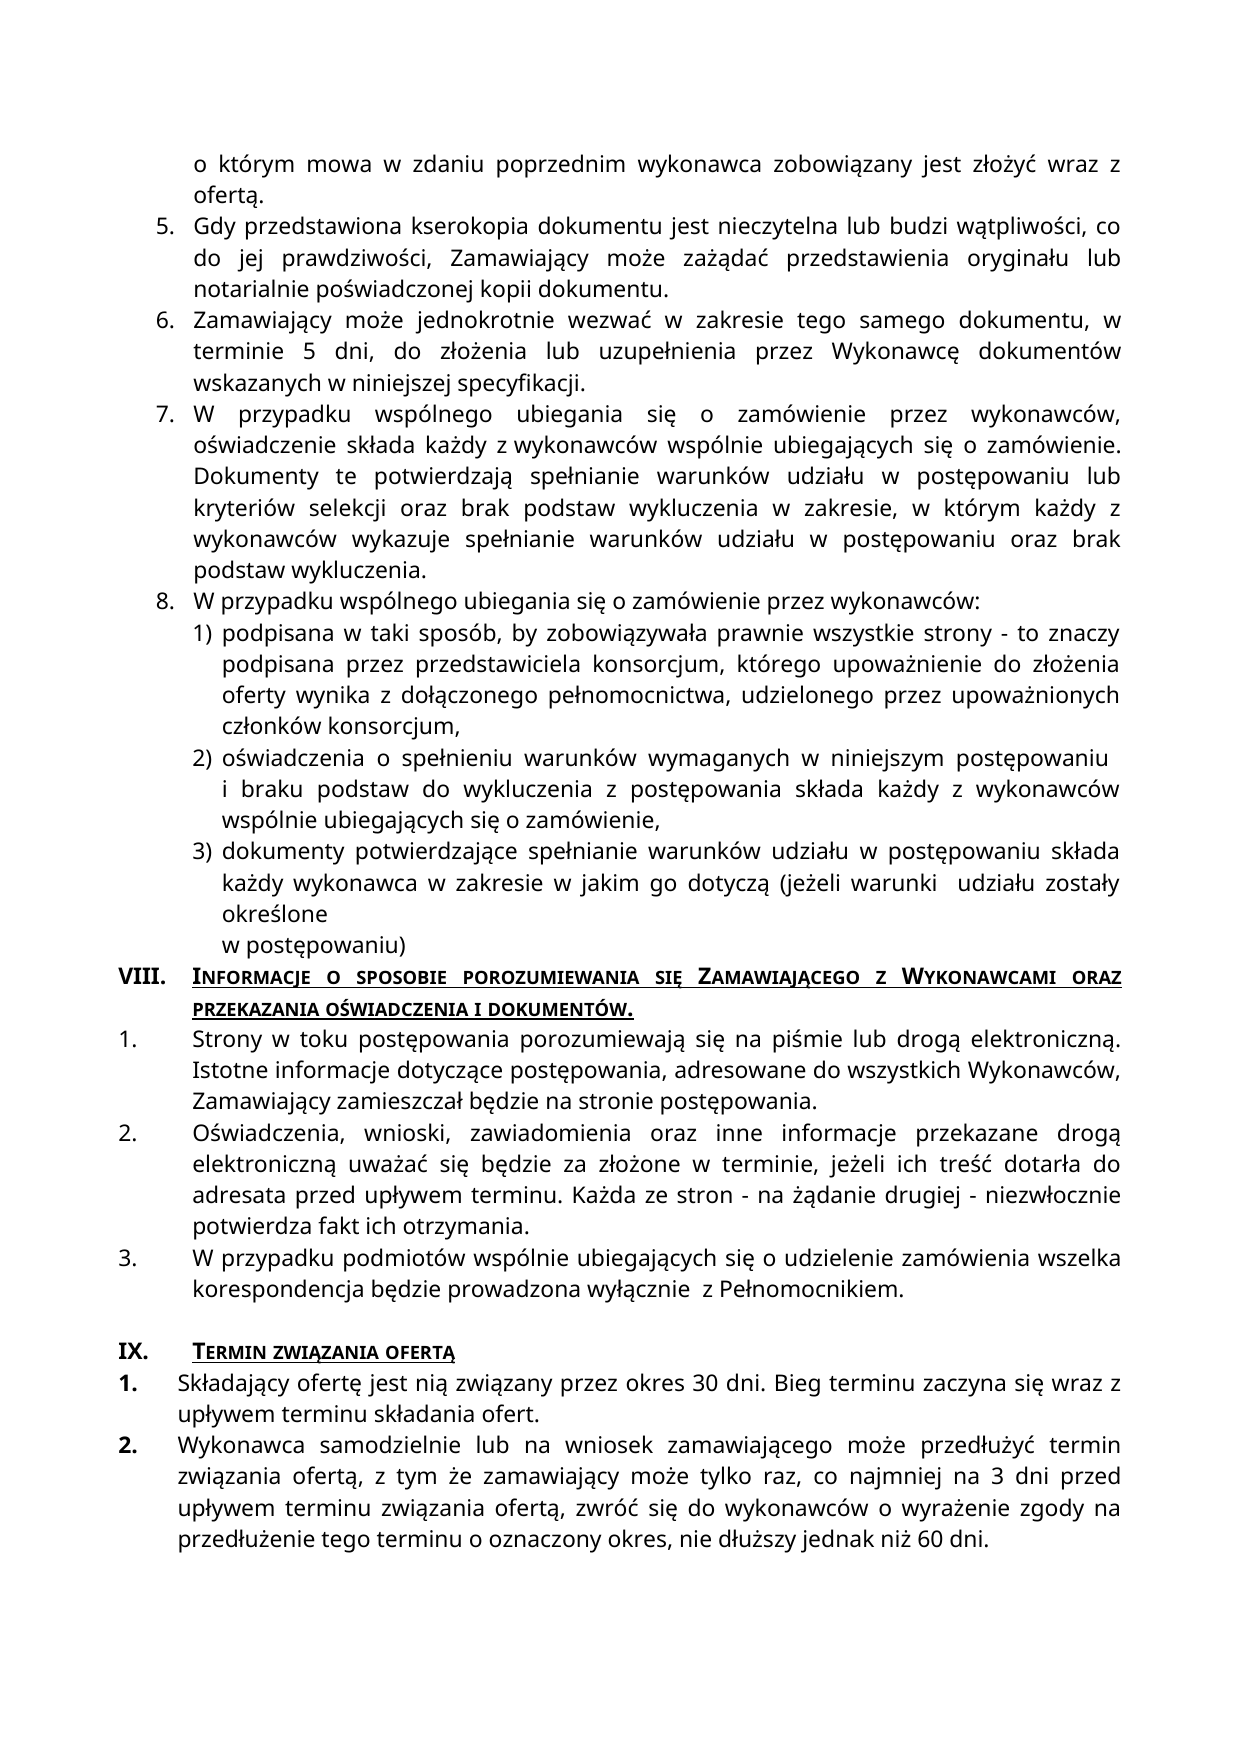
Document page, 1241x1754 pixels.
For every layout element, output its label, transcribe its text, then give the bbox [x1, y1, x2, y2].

list Zamawiający może jednokrotnie wezwać w zakresie tego samego dokumentu, w terminie 5 dni, do złożenia lub uzupełnienia przez Wykonawcę dokumentów wskazanych w niniejszej specyfikacji. [156, 304, 1122, 398]
list podpisana w taki sposób, by zobowiązywała prawnie wszystkie strony - to znaczy podpisana przez przedstawiciela konsorcjum, którego upoważnienie do złożenia oferty wynika z dołączonego pełnomocnictwa, udzielonego przez upoważnionych członków konsorcjum, [192, 616, 1121, 741]
list Składający ofertę jest nią związany przez okres 30 dni. Bieg terminu zaczyna się wraz z upływem terminu składania ofert. [118, 1366, 1122, 1429]
list dokumenty potwierdzające spełnianie warunków udziału w postępowaniu składa każdy wykonawca w zakresie w jakim go dotyczą (jeżeli warunki udziału zostały określone w postępowaniu) [192, 835, 1121, 960]
list Termin związania ofertą [118, 1335, 1122, 1366]
list Oświadczenia, wnioski, zawiadomienia oraz inne informacje przekazane drogą elektroniczną uważać się będzie za złożone w terminie, jeżeli ich treść dotarła do adresata przed upływem terminu. Każda ze stron - na żądanie drugiej - niezwłocznie potwierdza fakt ich otrzymania. [118, 1116, 1122, 1241]
list oświadczenia o spełnieniu warunków wymaganych w niniejszym postępowaniu i braku podstaw do wykluczenia z postępowania składa każdy z wykonawców wspólnie ubiegających się o zamówienie, [192, 741, 1121, 835]
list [156, 148, 1122, 210]
list Gdy przedstawiona kserokopia dokumentu jest nieczytelna lub budzi wątpliwości, co do jej prawdziwości, Zamawiający może zażądać przedstawienia oryginału lub notarialnie poświadczonej kopii dokumentu. [156, 210, 1122, 304]
list W przypadku podmiotów wspólnie ubiegających się o udzielenie zamówienia wszelka korespondencja będzie prowadzona wyłącznie z Pełnomocnikiem. [118, 1241, 1122, 1304]
list W przypadku wspólnego ubiegania się o zamówienie przez wykonawców: [156, 585, 1122, 616]
list W przypadku wspólnego ubiegania się o zamówienie przez wykonawców, oświadczenie składa każdy z wykonawców wspólnie ubiegających się o zamówienie. Dokumenty te potwierdzają spełnianie warunków udziału w postępowaniu lub kryteriów selekcji oraz brak podstaw wykluczenia w zakresie, w którym każdy z wykonawców wykazuje spełnianie warunków udziału w postępowaniu oraz brak podstaw wykluczenia. [156, 398, 1122, 585]
list Wykonawca samodzielnie lub na wniosek zamawiającego może przedłużyć termin związania ofertą, z tym że zamawiający może tylko raz, co najmniej na 3 dni przed upływem terminu związania ofertą, zwróć się do wykonawców o wyrażenie zgody na przedłużenie tego terminu o oznaczony okres, nie dłuższy jednak niż 60 dni. [118, 1429, 1122, 1554]
list Informacje o sposobie porozumiewania się Zamawiającego z Wykonawcami oraz przekazania oświadczenia i dokumentów. [118, 960, 1122, 1023]
list Strony w toku postępowania porozumiewają się na piśmie lub drogą elektroniczną. Istotne informacje dotyczące postępowania, adresowane do wszystkich Wykonawców, Zamawiający zamieszczał będzie na stronie postępowania. [118, 1023, 1122, 1116]
